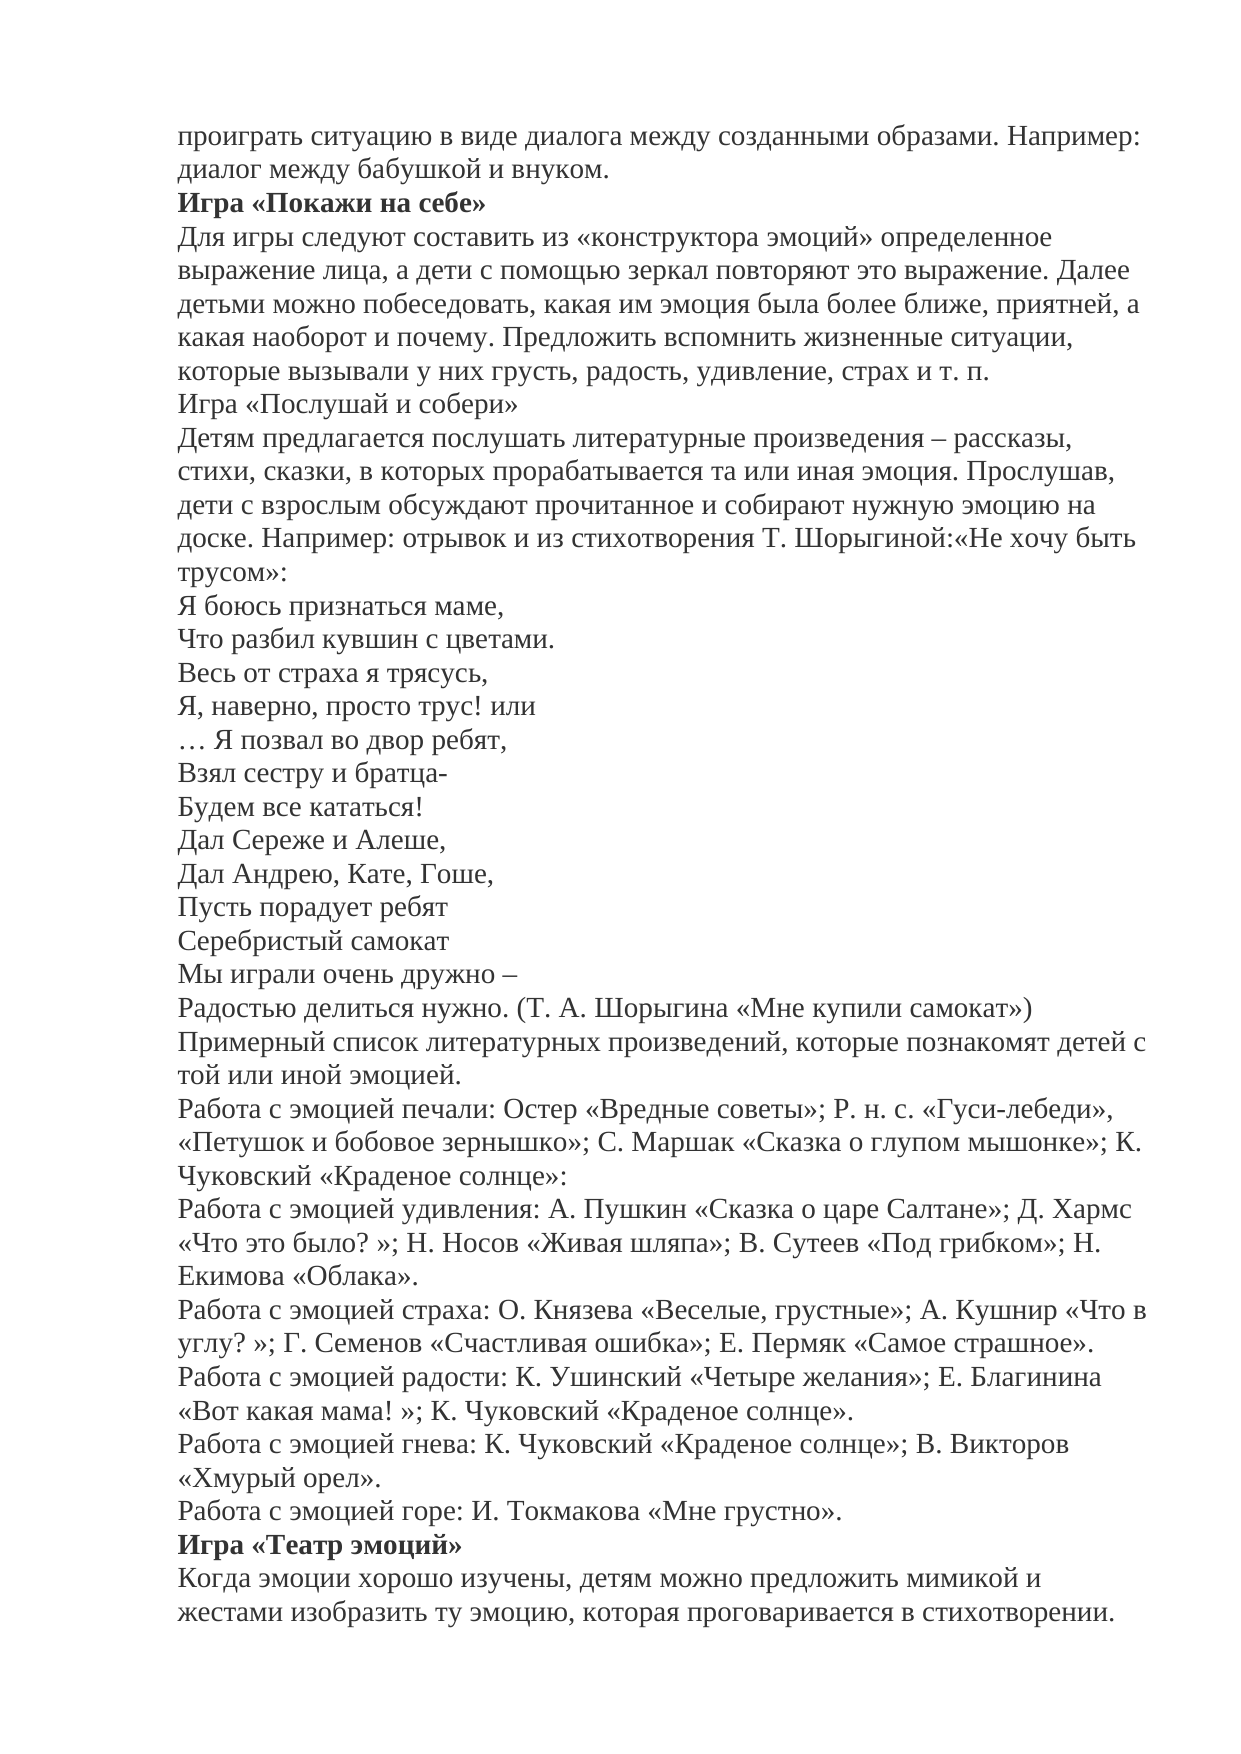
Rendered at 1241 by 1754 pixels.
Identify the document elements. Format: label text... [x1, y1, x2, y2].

text Я, наверно, просто трус! или [177, 688, 1152, 722]
text Работа с эмоцией удивления: А. Пушкин «Сказка о царе Салтане»; Д. Хармс «Что это было? »; Н. Носов «Живая шляпа»; В. Сутеев «Под грибком»; Н. Екимова «Облака». [177, 1191, 1152, 1292]
text Работа с эмоцией гнева: К. Чуковский «Краденое солнце»; В. Викторов «Хмурый орел». [177, 1426, 1152, 1493]
text Пусть порадует ребят [177, 889, 1152, 923]
text Игра «Покажи на себе» [177, 185, 1152, 219]
text Работа с эмоцией страха: О. Князева «Веселые, грустные»; А. Кушнир «Что в углу? »; Г. Семенов «Счастливая ошибка»; Е. Пермяк «Самое страшное». [177, 1292, 1152, 1359]
text Дал Андрею, Кате, Гоше, [177, 856, 1152, 889]
text Взял сестру и братца- [177, 755, 1152, 789]
text Работа с эмоцией радости: К. Ушинский «Четыре желания»; Е. Благинина «Вот какая мама! »; К. Чуковский «Краденое солнце». [177, 1359, 1152, 1426]
text Работа с эмоцией горе: И. Токмакова «Мне грустно». [177, 1493, 1152, 1527]
text Я боюсь признаться маме, [177, 588, 1152, 621]
text Серебристый самокат [177, 923, 1152, 957]
text Радостью делиться нужно. (Т. А. Шорыгина «Мне купили самокат») [177, 990, 1152, 1024]
text Весь от страха я трясусь, [177, 655, 1152, 688]
text Работа с эмоцией печали: Остер «Вредные советы»; Р. н. с. «Гуси-лебеди», «Петушок и бобовое зернышко»; С. Маршак «Сказка о глупом мышонке»; К. Чуковский «Краденое солнце»: [177, 1091, 1152, 1191]
text … Я позвал во двор ребят, [177, 722, 1152, 755]
text Примерный список литературных произведений, которые познакомят детей с той или иной эмоцией. [177, 1024, 1152, 1091]
text Для игры следуют составить из «конструктора эмоций» определенное выражение лица, а дети с помощью зеркал повторяют это выражение. Далее детьми можно побеседовать, какая им эмоция была более ближе, приятней, а какая наоборот и почему. Предложить вспомнить жизненные ситуации, которые вызывали у них грусть, радость, удивление, страх и т. п. [177, 219, 1152, 386]
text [177, 118, 1152, 185]
text Игра «Театр эмоций» [177, 1527, 1152, 1560]
text Мы играли очень дружно – [177, 957, 1152, 990]
text Что разбил кувшин с цветами. [177, 621, 1152, 655]
text Детям предлагается послушать литературные произведения – рассказы, стихи, сказки, в которых прорабатывается та или иная эмоция. Прослушав, дети с взрослым обсуждают прочитанное и собирают нужную эмоцию на доске. Например: отрывок и из стихотворения Т. Шорыгиной:«Не хочу быть трусом»: [177, 420, 1152, 588]
text Будем все кататься! [177, 789, 1152, 822]
text Игра «Послушай и собери» [177, 386, 1152, 420]
text Дал Сереже и Алеше, [177, 822, 1152, 856]
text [177, 1560, 1152, 1627]
